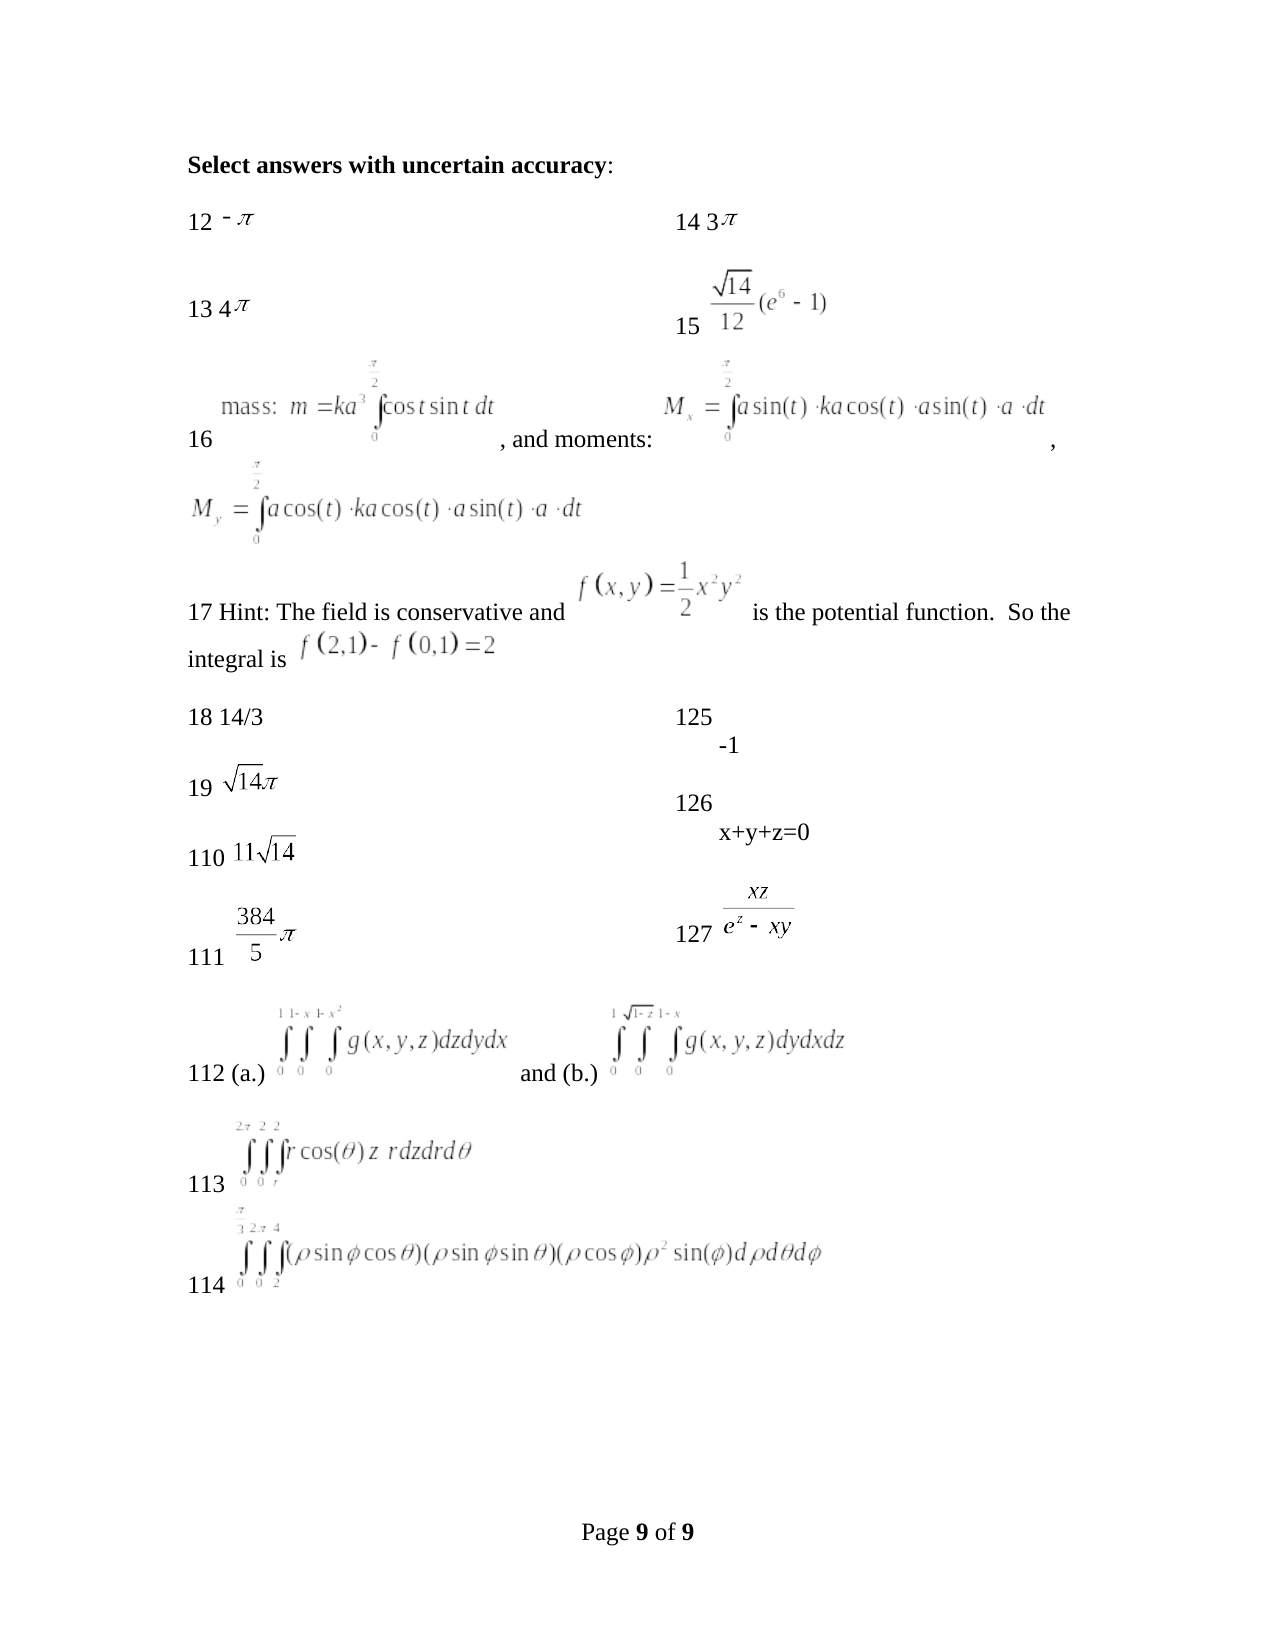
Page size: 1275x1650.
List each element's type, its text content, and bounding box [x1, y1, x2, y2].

text 3 [675, 207, 1087, 236]
text Select answers with uncertain accuracy: [187, 150, 1087, 179]
text 4 [187, 294, 600, 322]
text -1 [675, 702, 1087, 759]
text , and moments: , [187, 351, 1087, 556]
text Hint: The field is conservative and is the potential function. So the integral is [187, 556, 1087, 673]
text x+y+z=0 [675, 788, 1087, 846]
text (a.) and (b.) [187, 1000, 1087, 1087]
text 14/3 [187, 702, 600, 731]
